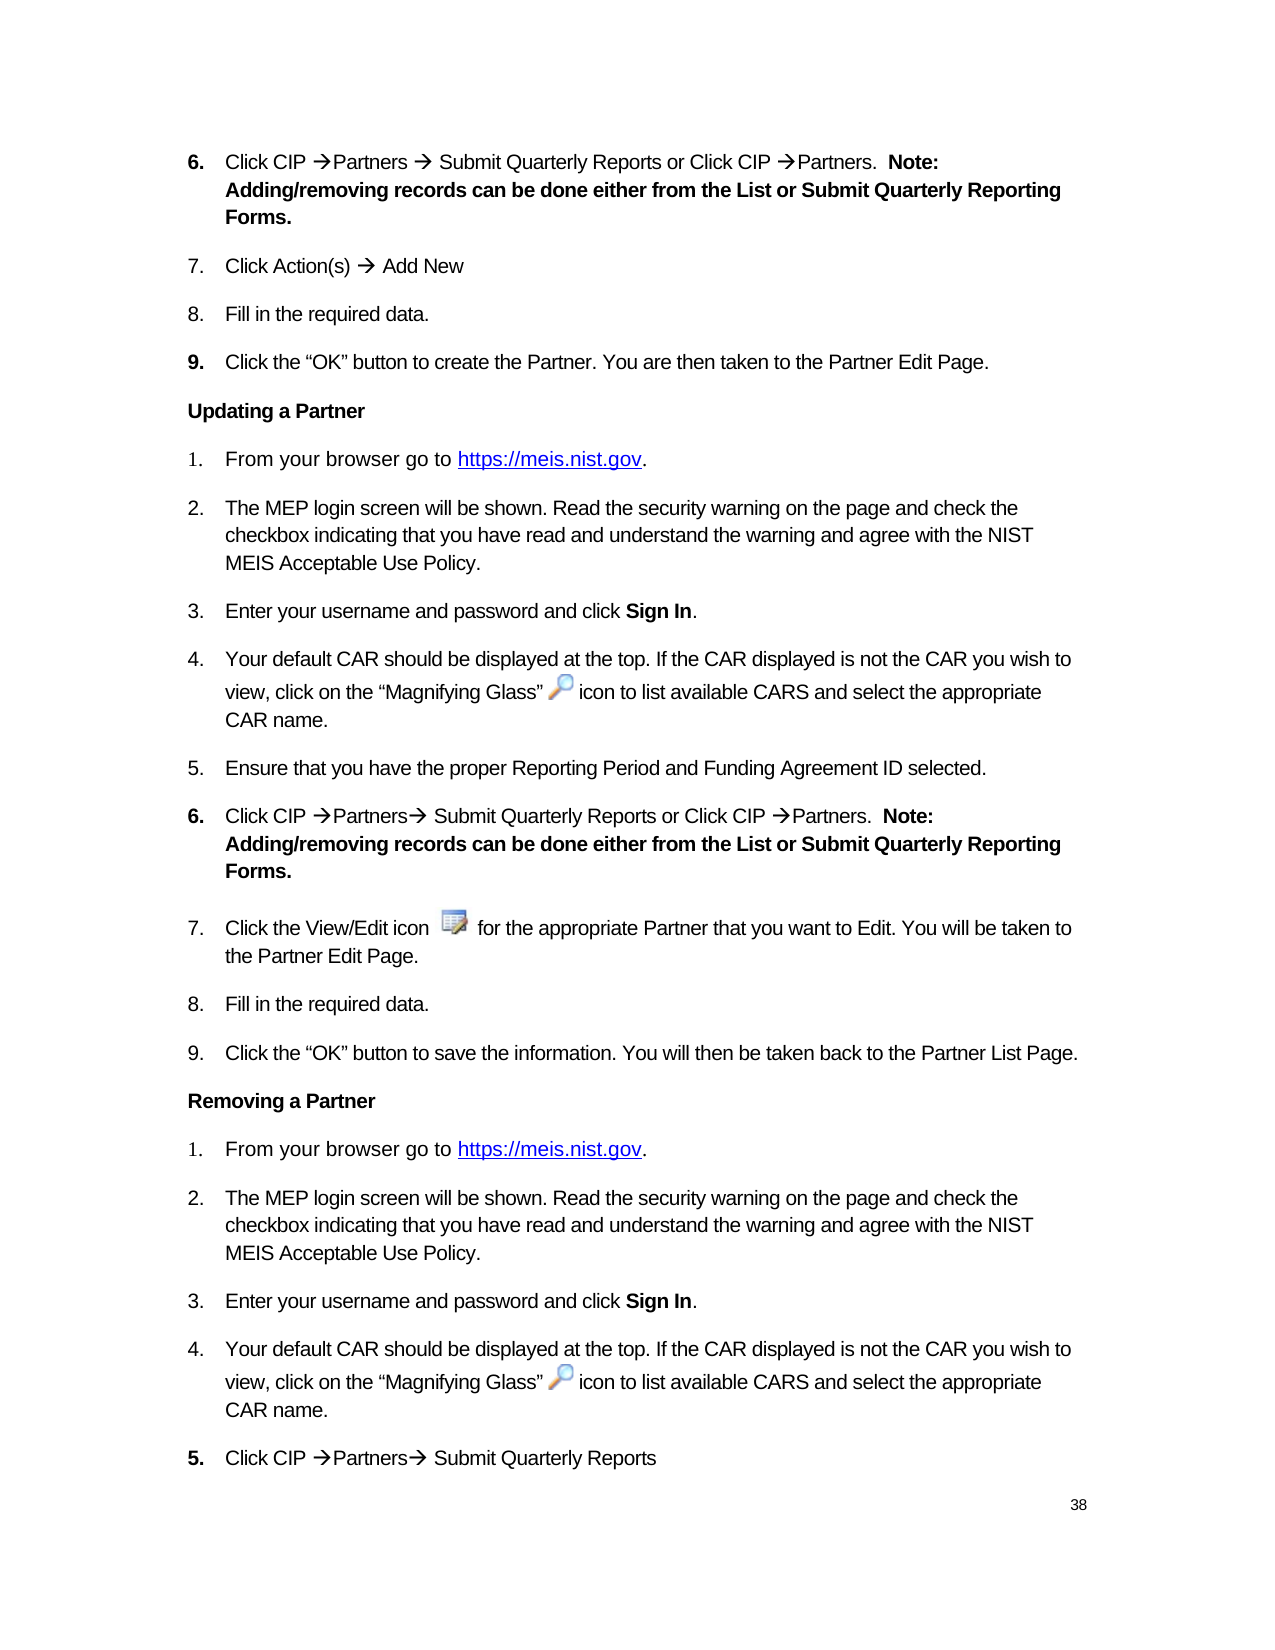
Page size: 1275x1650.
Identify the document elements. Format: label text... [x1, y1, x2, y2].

list From your browser go to https://meis.nist.gov. [187, 1137, 1087, 1161]
list Fill in the required data. [187, 302, 1087, 326]
list Enter your username and password and click Sign In. [187, 1289, 1087, 1313]
list Your default CAR should be displayed at the top. If the CAR displayed is not the CAR you wish to view, click on the “Magnifying Glass” icon to list available CARS and select the appropriate CAR name. [187, 647, 1087, 731]
picture [548, 674, 574, 700]
list Fill in the required data. [187, 992, 1087, 1016]
list Click the “OK” button to create the Partner. You are then taken to the Partner Edit Page. [187, 350, 1087, 374]
picture [434, 907, 473, 936]
list Ensure that you have the proper Reporting Period and Funding Agreement ID selected. [187, 756, 1087, 780]
list Enter your username and password and click Sign In. [187, 599, 1087, 623]
list Click Action(s) Add New [187, 253, 1087, 277]
list Click the View/Edit icon for the appropriate Partner that you want to Edit. You will be taken to the Partner Edit Page. [187, 908, 1087, 968]
picture [548, 1364, 574, 1390]
list Updating a Partner [187, 398, 1087, 422]
list From your browser go to https://meis.nist.gov. [187, 447, 1087, 471]
text Removing a Partner [187, 1089, 1087, 1113]
list Your default CAR should be displayed at the top. If the CAR displayed is not the CAR you wish to view, click on the “Magnifying Glass” icon to list available CARS and select the appropriate CAR name. [187, 1337, 1087, 1422]
list Click CIP Partners Submit Quarterly Reports [187, 1446, 1087, 1470]
list Click CIP Partners Submit Quarterly Reports or Click CIP Partners. Note: Adding/removing records can be done either from the List or Submit Quarterly Reporting Forms. [187, 150, 1087, 229]
list Click the “OK” button to save the information. You will then be taken back to the Partner List Page. [187, 1040, 1087, 1064]
list Click CIP Partners Submit Quarterly Reports or Click CIP Partners. Note: Adding/removing records can be done either from the List or Submit Quarterly Reporting Forms. [187, 804, 1087, 883]
